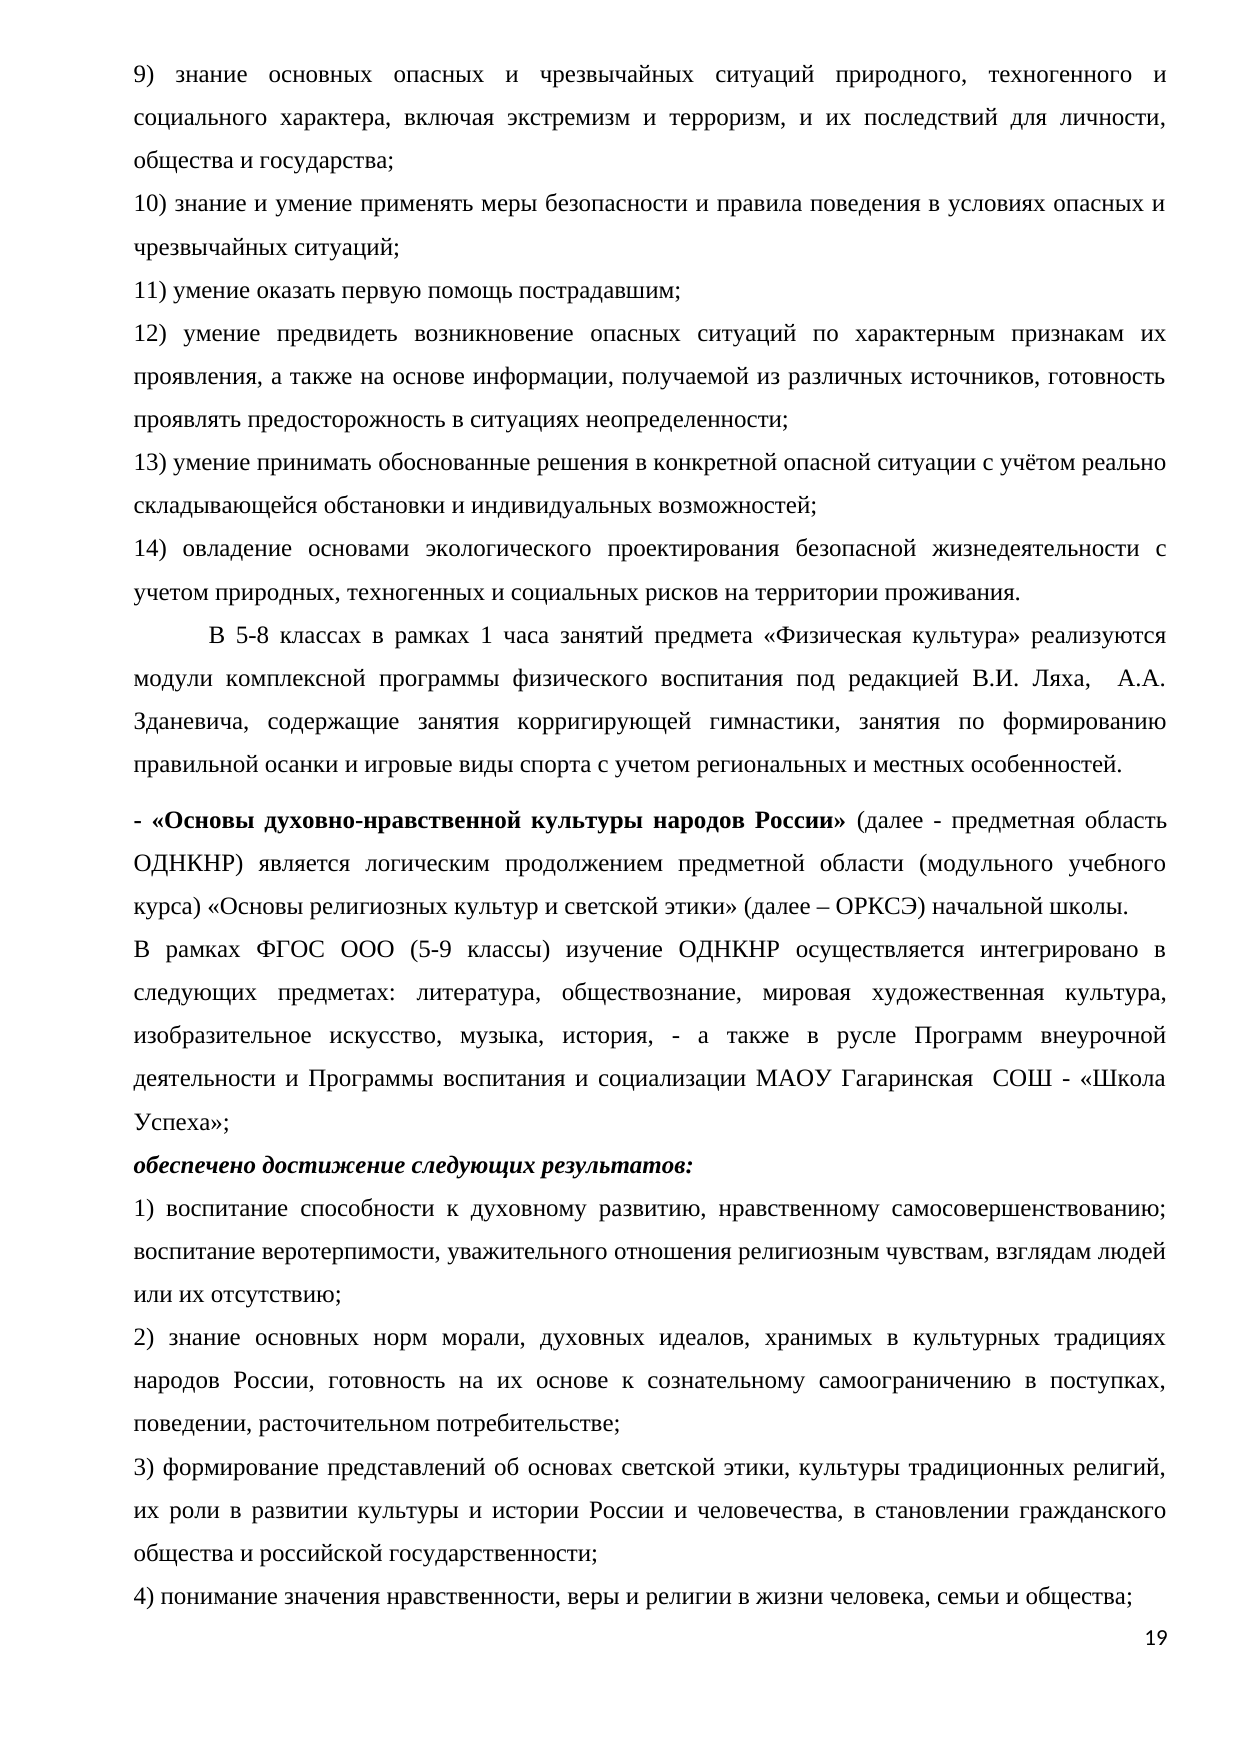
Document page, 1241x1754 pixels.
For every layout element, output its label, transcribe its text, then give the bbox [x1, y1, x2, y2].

text 3) формирование представлений об основах светской этики, культуры традиционных религий, их роли в развитии культуры и истории России и человечества, в становлении гражданского общества и российской государственности; [133, 1452, 1167, 1567]
text В рамках ФГОС ООО (5-9 классы) изучение ОДНКНР осуществляется интегрировано в следующих предметах: литература, обществознание, мировая художественная культура, изобразительное искусство, музыка, история, - а также в русле Программ внеурочной деятельности и Программы воспитания и социализации МАОУ Гагаринская СОШ - «Школа Успеха»; [133, 934, 1167, 1135]
text 13) умение принимать обоснованные решения в конкретной опасной ситуации с учётом реально складывающейся обстановки и индивидуальных возможностей; [133, 447, 1167, 519]
text 11) умение оказать первую помощь пострадавшим; [133, 275, 1167, 303]
text 4) понимание значения нравственности, веры и религии в жизни человека, семьи и общества; [133, 1581, 1167, 1610]
text - «Основы духовно-нравственной культуры народов России» (далее - предметная область ОДНКНР) является логическим продолжением предметной области (модульного учебного курса) «Основы религиозных культур и светской этики» (далее – ОРКСЭ) начальной школы. [133, 805, 1167, 920]
text обеспечено достижение следующих результатов: [133, 1150, 1167, 1178]
text 10) знание и умение применять меры безопасности и правила поведения в условиях опасных и чрезвычайных ситуаций; [133, 188, 1167, 260]
text 9) знание основных опасных и чрезвычайных ситуаций природного, техногенного и социального характера, включая экстремизм и терроризм, и их последствий для личности, общества и государства; [133, 59, 1167, 174]
text 12) умение предвидеть возникновение опасных ситуаций по характерным признакам их проявления, а также на основе информации, получаемой из различных источников, готовность проявлять предосторожность в ситуациях неопределенности; [133, 318, 1167, 433]
text 2) знание основных норм морали, духовных идеалов, хранимых в культурных традициях народов России, готовность на их основе к сознательному самоограничению в поступках, поведении, расточительном потребительстве; [133, 1322, 1167, 1437]
text 14) овладение основами экологического проектирования безопасной жизнедеятельности с учетом природных, техногенных и социальных рисков на территории проживания. [133, 533, 1167, 605]
text В 5-8 классах в рамках 1 часа занятий предмета «Физическая культура» реализуются модули комплексной программы физического воспитания под редакцией В.И. Ляха, А.А. Зданевича, содержащие занятия корригирующей гимнастики, занятия по формированию правильной осанки и игровые виды спорта с учетом региональных и местных особенностей. [133, 620, 1167, 778]
text 1) воспитание способности к духовному развитию, нравственному самосовершенствованию; воспитание веротерпимости, уважительного отношения религиозным чувствам, взглядам людей или их отсутствию; [133, 1193, 1167, 1308]
